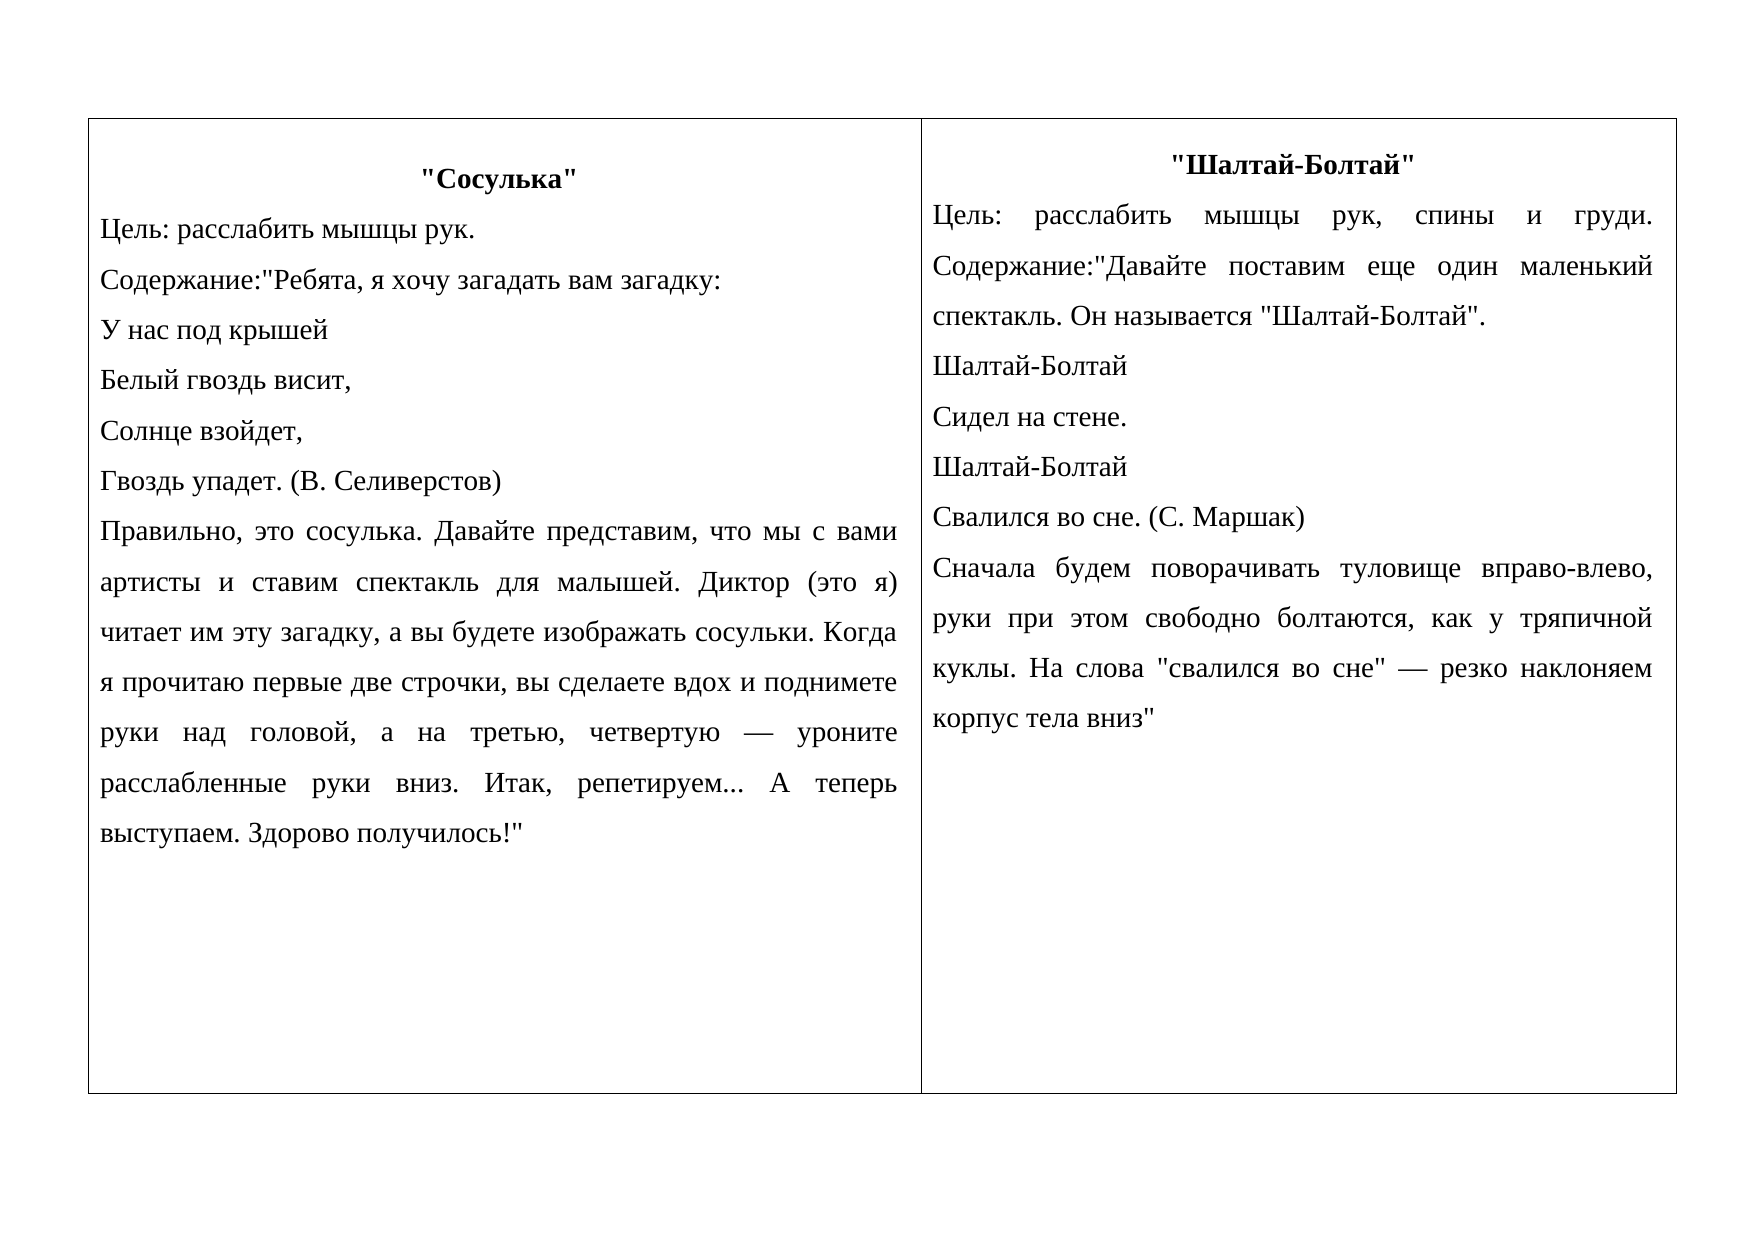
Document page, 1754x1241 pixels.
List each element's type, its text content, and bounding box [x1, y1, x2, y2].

table_cell "Сосулька" Цель: расслабить мышцы рук. Содержание:"Ребята, я хочу загадать вам загадку: У нас под крышей Белый гвоздь висит, Солнце взойдет, Гвоздь упадет. (В. Селиверстов) Правильно, это сосулька. Давайте представим, что мы с вами артисты и ставим спектакль для малышей. Диктор (это я) читает им эту загадку, а вы будете изображать сосульки. Когда я прочитаю первые две строчки, вы сделаете вдох и поднимете руки над головой, а на третью, четвертую — уроните расслабленные руки вниз. Итак, репетируем... А теперь выступаем. Здорово получилось!" [89, 119, 921, 1093]
table_cell "Шалтай-Болтай" Цель: расслабить мышцы рук, спины и груди. Содержание:"Давайте поставим еще один маленький спектакль. Он называется "Шалтай-Болтай". Шалтай-Болтай Сидел на стене. Шалтай-Болтай Свалился во сне. (С. Маршак) Сначала будем поворачивать туловище вправо-влево, руки при этом свободно болтаются, как у тряпичной куклы. На слова "свалился во сне" — резко наклоняем корпус тела вниз" [922, 119, 1676, 1093]
